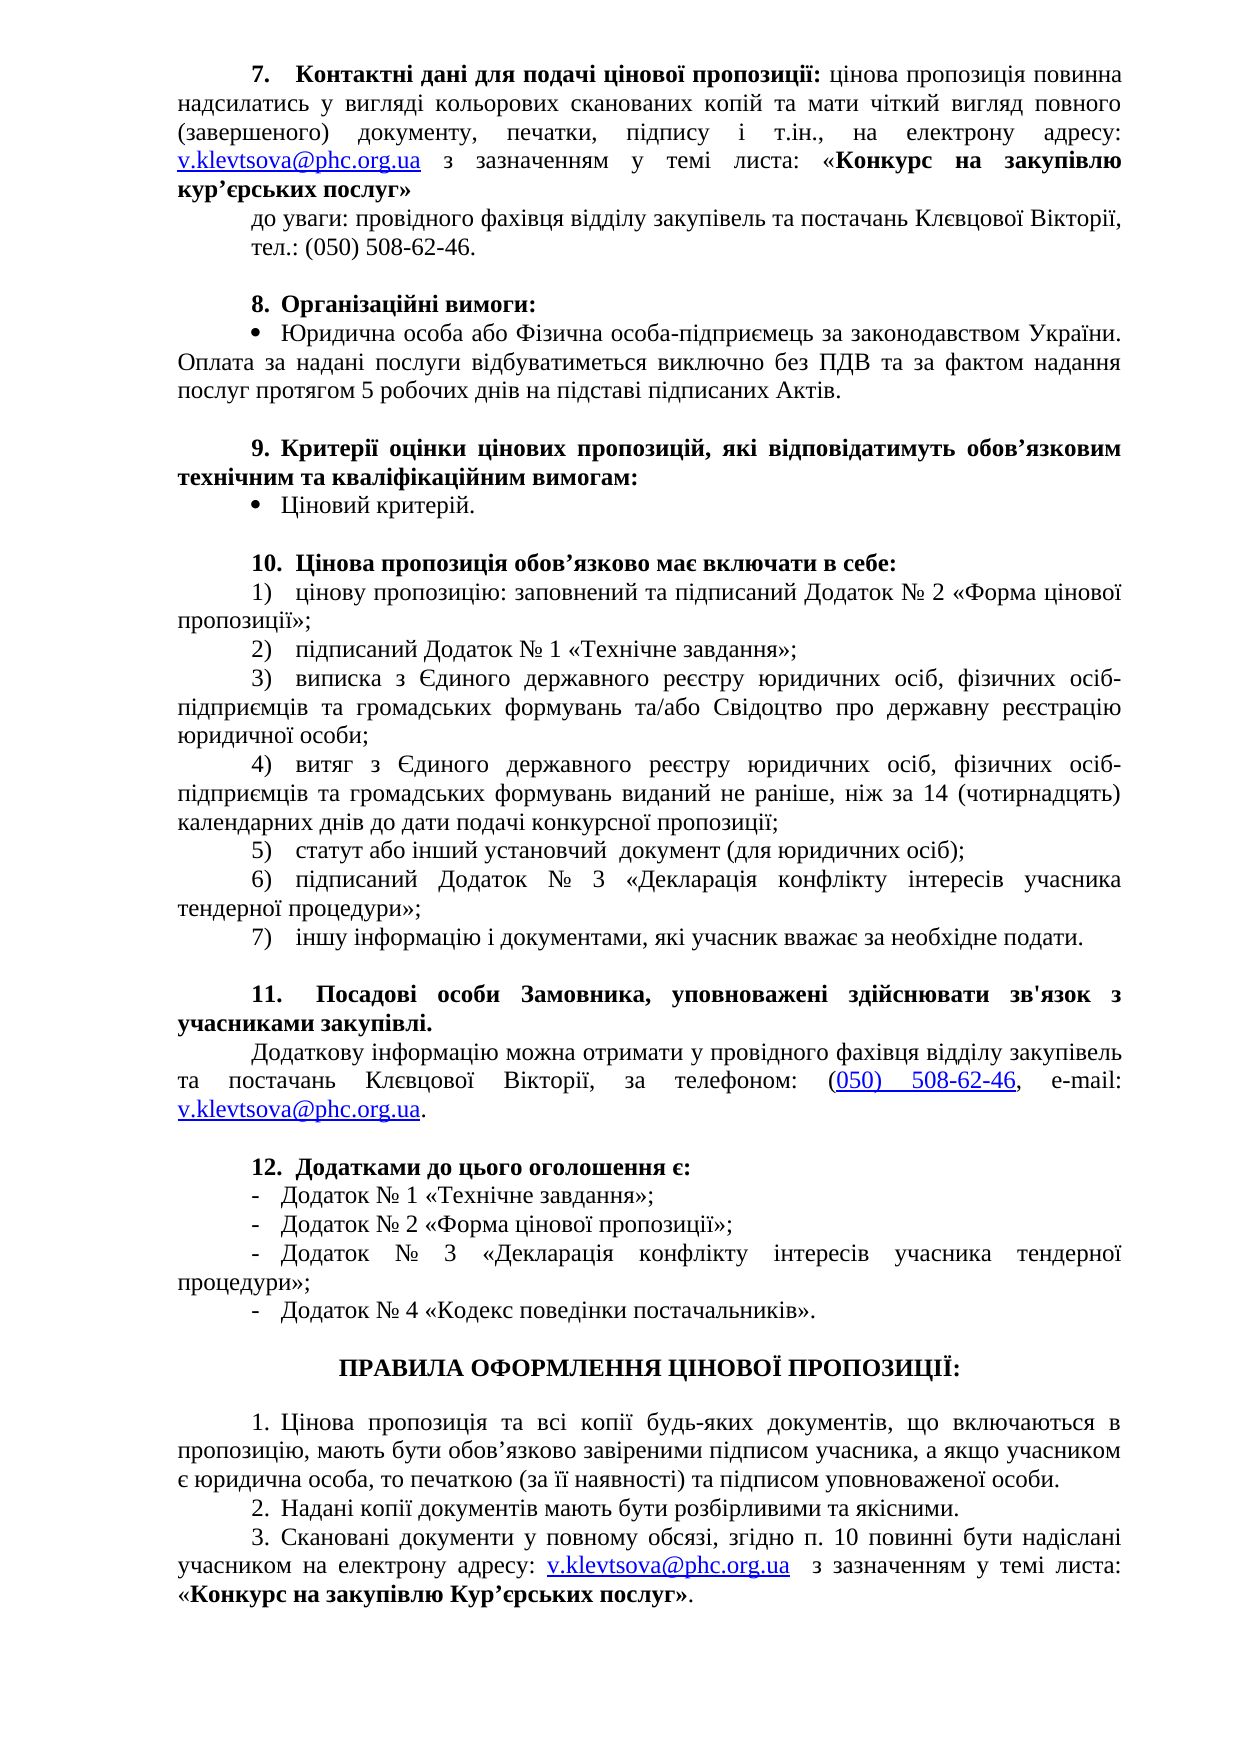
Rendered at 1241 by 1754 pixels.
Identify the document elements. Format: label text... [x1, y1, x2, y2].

list Організаційні вимоги: [251, 289, 1122, 318]
list Ціновий критерій. [177, 490, 1122, 519]
list підписаний Додаток № 3 «Декларація конфлікту інтересів учасника тендерної процедури»; [177, 864, 1122, 922]
list Додаток № 2 «Форма цінової пропозиції»; [177, 1209, 1122, 1238]
list витяг з Єдиного державного реєстру юридичних осіб, фізичних осіб-підприємців та громадських формувань виданий не раніше, ніж за 14 (чотирнадцять) календарних днів до дати подачі конкурсної пропозиції; [177, 749, 1122, 835]
list Додаток № 3 «Декларація конфлікту інтересів учасника тендерної процедури»; [177, 1238, 1122, 1295]
list Цінова пропозиція обов’язково має включати в себе: [177, 548, 1122, 577]
text Правила оформлення ЦінОВОЇ ПРОПОЗИЦІЇ: [177, 1353, 1122, 1382]
list підписаний Додаток № 1 «Технічне завдання»; [177, 634, 1122, 663]
list Юридична особа або Фізична особа-підприємець за законодавством України. Оплата за надані послуги відбуватиметься виключно без ПДВ та за фактом надання послуг протягом 5 робочих днів на підставі підписаних Актів. [177, 318, 1122, 404]
list іншу інформацію і документами, які учасник вважає за необхідне подати. [177, 922, 1122, 950]
list Контактні дані для подачі цінової пропозиції: цінова пропозиція повинна надсилатись у вигляді кольорових сканованих копій та мати чіткий вигляд повного (завершеного) документу, печатки, підпису і т.ін., на електрону адресу: v.klevtsova@phc.org.ua з зазначенням у темі листа: «Конкурс на закупівлю кур’єрських послуг» [177, 59, 1122, 203]
list Посадові особи Замовника, уповноважені здійснювати зв'язок з учасниками закупівлі. [177, 979, 1122, 1037]
list Додаток № 1 «Технічне завдання»; [177, 1180, 1122, 1209]
list цінову пропозицію: заповнений та підписаний Додаток № 2 «Форма цінової пропозиції»; [177, 577, 1122, 634]
list Додатками до цього оголошення є: [177, 1152, 1122, 1180]
list Додаткову інформацію можна отримати у провідного фахівця відділу закупівель та постачань Клєвцової Вікторії, за телефоном: (050) 508-62-46, е-mail: v.klevtsova@phc.org.ua. [177, 1037, 1122, 1123]
list Додаток № 4 «Кодекс поведінки постачальників». [177, 1295, 1122, 1324]
list Скановані документи у повному обсязі, згідно п. 10 повинні бути надіслані учасником на електрону адресу: v.klevtsova@phc.org.ua з зазначенням у темі листа: «Конкурс на закупівлю Кур’єрських послуг». [177, 1522, 1122, 1608]
list Критерії оцінки цінових пропозицій, які відповідатимуть обов’язковим технічним та кваліфікаційним вимогам: [177, 433, 1122, 490]
list виписка з Єдиного державного реєстру юридичних осіб, фізичних осіб-підприємців та громадських формувань та/або Свідоцтво про державну реєстрацію юридичної особи; [177, 663, 1122, 749]
list Цінова пропозиція та всі копії будь-яких документів, що включаються в пропозицію, мають бути обов’язково завіреними підписом учасника, а якщо учасником є юридична особа, то печаткою (за її наявності) та підписом уповноваженої особи. [177, 1407, 1122, 1493]
list Надані копії документів мають бути розбірливими та якісними. [177, 1493, 1122, 1522]
list статут або інший установчий документ (для юридичних осіб); [177, 835, 1122, 864]
list до уваги: провідного фахівця відділу закупівель та постачань Клєвцової Вікторії, тел.: (050) 508-62-46. [251, 203, 1122, 260]
